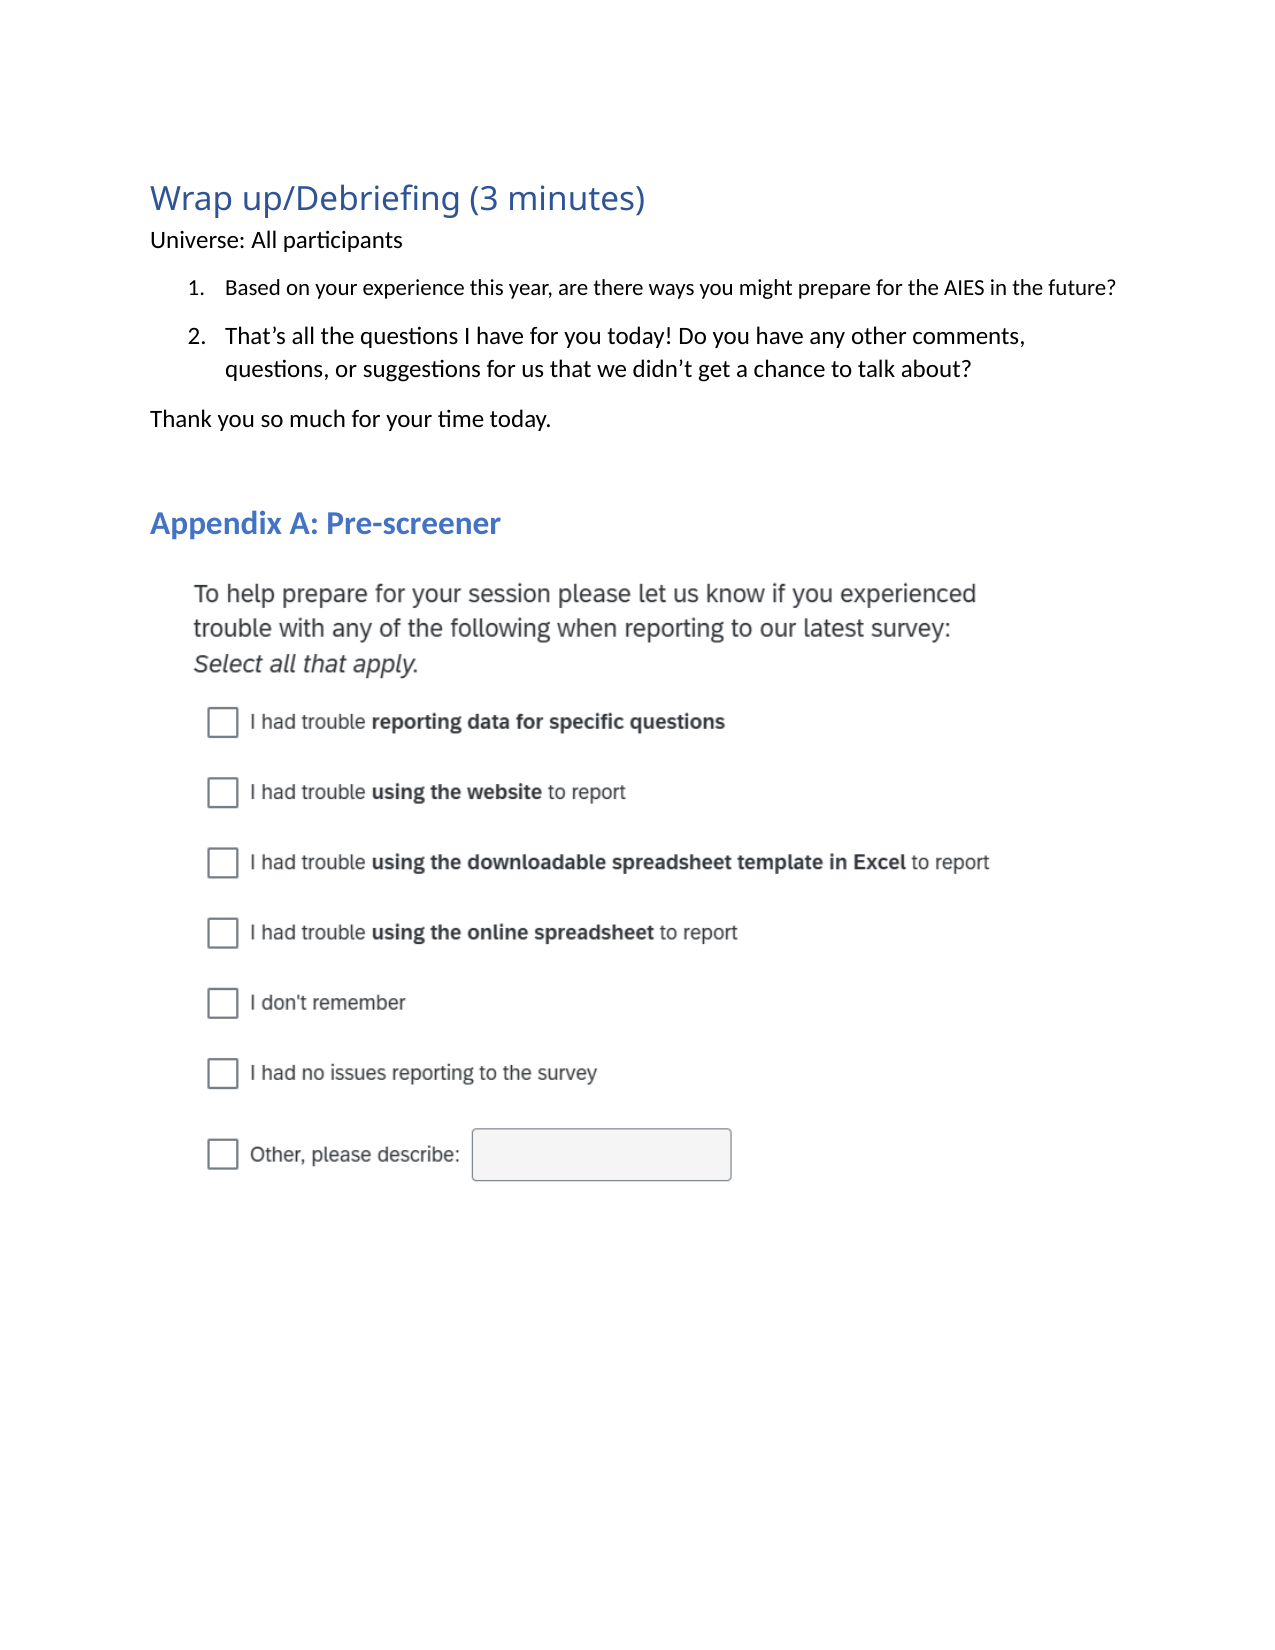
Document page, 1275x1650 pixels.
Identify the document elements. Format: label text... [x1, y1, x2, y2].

text Universe: All participants [150, 224, 1125, 254]
text Appendix A: Pre-screener [150, 502, 1125, 543]
list That’s all the questions I have for you today! Do you have any other comments, questions, or suggestions for us that we didn’t get a chance to talk about? [187, 320, 1125, 384]
subtitle Wrap up/Debriefing (3 minutes) [150, 175, 1125, 220]
text Thank you so much for your time today. [150, 403, 1125, 433]
list Based on your experience this year, are there ways you might prepare for the AIES in the future? [187, 273, 1125, 302]
picture [150, 562, 1125, 1202]
